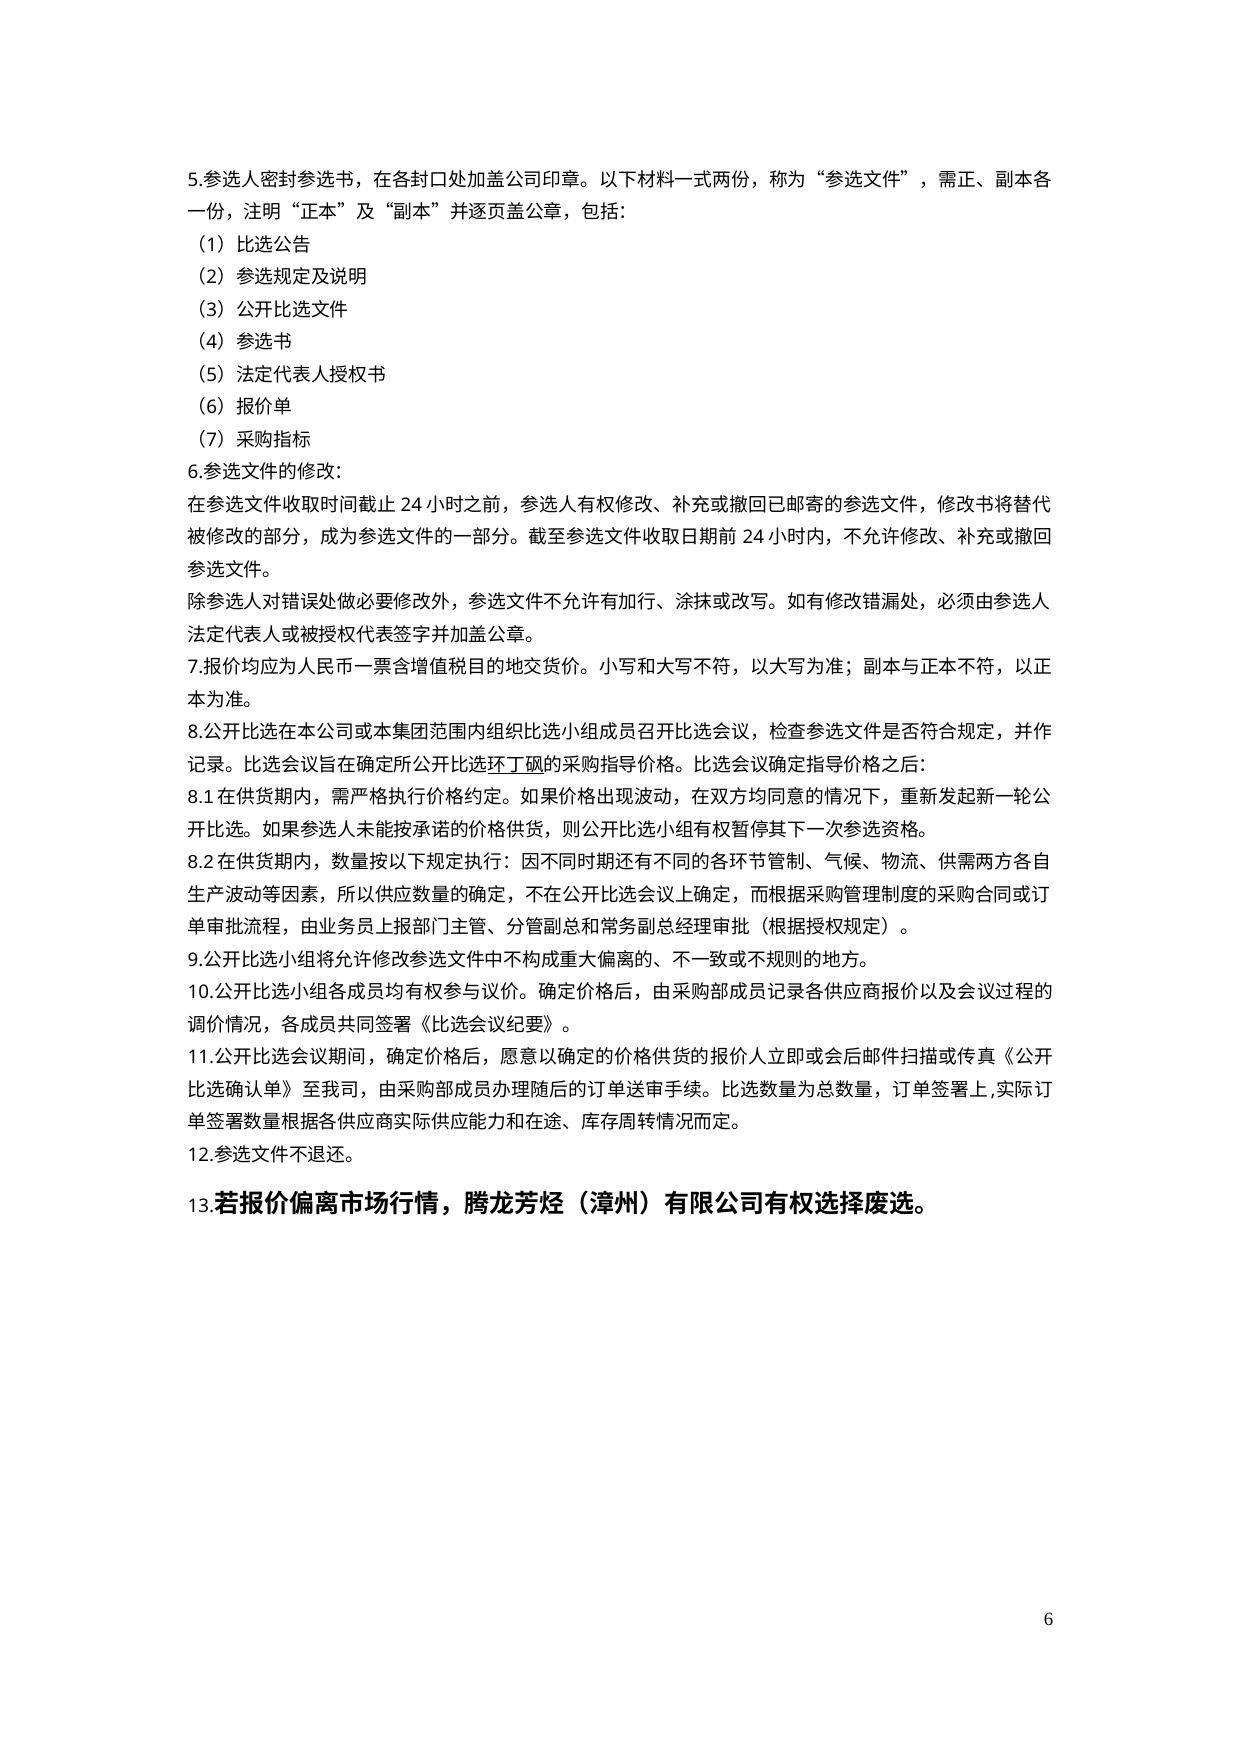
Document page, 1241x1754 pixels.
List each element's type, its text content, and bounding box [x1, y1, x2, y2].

text （1）比选公告 [187, 227, 1053, 259]
text 在参选文件收取时间截止24小时之前，参选人有权修改、补充或撤回已邮寄的参选文件，修改书将替代被修改的部分，成为参选文件的一部分。截至参选文件收取日期前24小时内，不允许修改、补充或撤回参选文件。 [187, 487, 1053, 584]
text 9.公开比选小组将允许修改参选文件中不构成重大偏离的、不一致或不规则的地方。 [187, 942, 1053, 974]
text 11.公开比选会议期间，确定价格后，愿意以确定的价格供货的报价人立即或会后邮件扫描或传真《公开比选确认单》至我司，由采购部成员办理随后的订单送审手续。比选数量为总数量，订单签署上,实际订单签署数量根据各供应商实际供应能力和在途、库存周转情况而定。 [187, 1039, 1053, 1137]
text 7.报价均应为人民币一票含增值税目的地交货价。小写和大写不符，以大写为准；副本与正本不符，以正本为准。 [187, 649, 1053, 714]
text 12.参选文件不退还。 [187, 1137, 1053, 1169]
text （6）报价单 [187, 389, 1053, 422]
text 除参选人对错误处做必要修改外，参选文件不允许有加行、涂抹或改写。如有修改错漏处，必须由参选人法定代表人或被授权代表签字并加盖公章。 [187, 584, 1053, 649]
text （3）公开比选文件 [187, 292, 1053, 324]
text 8.公开比选在本公司或本集团范围内组织比选小组成员召开比选会议，检查参选文件是否符合规定，并作记录。比选会议旨在确定所公开比选环丁砜的采购指导价格。比选会议确定指导价格之后： [187, 714, 1053, 779]
text （7）采购指标 [187, 422, 1053, 454]
text （2）参选规定及说明 [187, 259, 1053, 292]
text （4）参选书 [187, 324, 1053, 357]
text 13.若报价偏离市场行情，腾龙芳烃（漳州）有限公司有权选择废选。 [187, 1169, 1053, 1234]
text 8.1在供货期内，需严格执行价格约定。如果价格出现波动，在双方均同意的情况下，重新发起新一轮公开比选。如果参选人未能按承诺的价格供货，则公开比选小组有权暂停其下一次参选资格。 [187, 779, 1053, 844]
text （5）法定代表人授权书 [187, 357, 1053, 389]
text 5.参选人密封参选书，在各封口处加盖公司印章。以下材料一式两份，称为“参选文件”，需正、副本各一份，注明“正本”及“副本”并逐页盖公章，包括： [187, 162, 1053, 227]
text 8.2在供货期内，数量按以下规定执行：因不同时期还有不同的各环节管制、气候、物流、供需两方各自生产波动等因素，所以供应数量的确定，不在公开比选会议上确定，而根据采购管理制度的采购合同或订单审批流程，由业务员上报部门主管、分管副总和常务副总经理审批（根据授权规定）。 [187, 844, 1053, 942]
text 6.参选文件的修改： [187, 454, 1053, 487]
text 10.公开比选小组各成员均有权参与议价。确定价格后，由采购部成员记录各供应商报价以及会议过程的调价情况，各成员共同签署《比选会议纪要》。 [187, 974, 1053, 1039]
